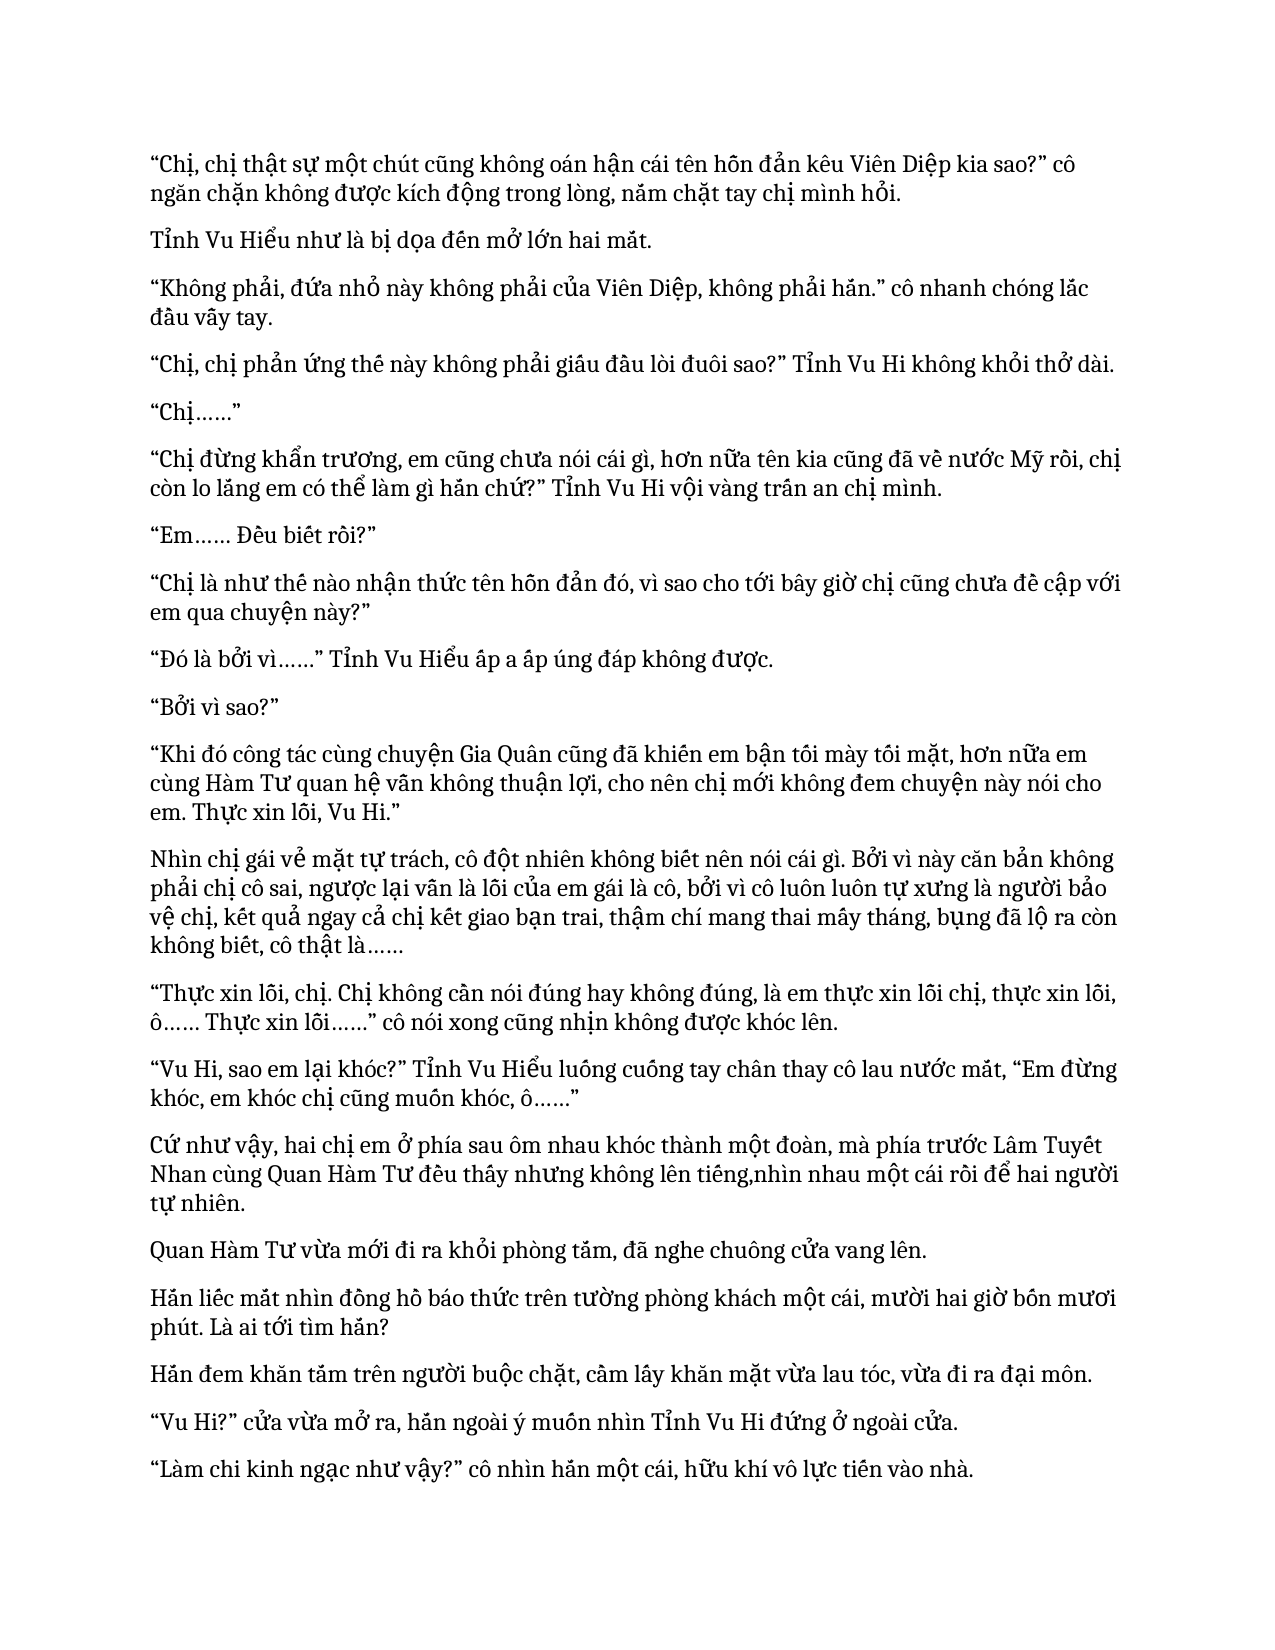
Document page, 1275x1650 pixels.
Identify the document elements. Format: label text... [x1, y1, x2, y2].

text “Chị, chị thật sự một chút cũng không oán hận cái tên hỗn đản kêu Viên Diệp kia sao?” cô ngăn chặn không được kích động trong lòng, nắm chặt tay chị mình hỏi. [150, 150, 1125, 207]
text Quan Hàm Tư vừa mới đi ra khỏi phòng tắm, đã nghe chuông cửa vang lên. [150, 1236, 1125, 1265]
text Hắn đem khăn tắm trên người buộc chặt, cầm lấy khăn mặt vừa lau tóc, vừa đi ra đại môn. [150, 1360, 1125, 1389]
text “Chị, chị phản ứng thế này không phải giấu đầu lòi đuôi sao?” Tỉnh Vu Hi không khỏi thở dài. [150, 350, 1125, 379]
text “Thực xin lỗi, chị. Chị không cần nói đúng hay không đúng, là em thực xin lỗi chị, thực xin lỗi, ô…… Thực xin lỗi……” cô nói xong cũng nhịn không được khóc lên. [150, 979, 1125, 1036]
text “Chị đừng khẩn trương, em cũng chưa nói cái gì, hơn nữa tên kia cũng đã về nước Mỹ rồi, chị còn lo lắng em có thể làm gì hắn chứ?” Tỉnh Vu Hi vội vàng trấn an chị mình. [150, 445, 1125, 502]
text “Bởi vì sao?” [150, 692, 1125, 721]
text Tỉnh Vu Hiểu như là bị dọa đến mở lớn hai mắt. [150, 226, 1125, 255]
text “Không phải, đứa nhỏ này không phải của Viên Diệp, không phải hắn.” cô nhanh chóng lắc đầu vẫy tay. [150, 274, 1125, 331]
text “Khi đó công tác cùng chuyện Gia Quân cũng đã khiến em bận tối mày tối mặt, hơn nữa em cùng Hàm Tư quan hệ vẫn không thuận lợi, cho nên chị mới không đem chuyện này nói cho em. Thực xin lỗi, Vu Hi.” [150, 740, 1125, 826]
text Nhìn chị gái vẻ mặt tự trách, cô đột nhiên không biết nên nói cái gì. Bởi vì này căn bản không phải chị cô sai, ngược lại vẫn là lỗi của em gái là cô, bởi vì cô luôn luôn tự xưng là người bảo vệ chị, kết quả ngay cả chị kết giao bạn trai, thậm chí mang thai mấy tháng, bụng đã lộ ra còn không biết, cô thật là…… [150, 845, 1125, 960]
text Cứ như vậy, hai chị em ở phía sau ôm nhau khóc thành một đoàn, mà phía trước Lâm Tuyết Nhan cùng Quan Hàm Tư đều thấy nhưng không lên tiếng,nhìn nhau một cái rồi để hai người tự nhiên. [150, 1131, 1125, 1217]
text “Vu Hi?” cửa vừa mở ra, hắn ngoài ý muốn nhìn Tỉnh Vu Hi đứng ở ngoài cửa. [150, 1407, 1125, 1436]
text Hắn liếc mắt nhìn đồng hồ báo thức trên tường phòng khách một cái, mười hai giờ bốn mươi phút. Là ai tới tìm hắn? [150, 1284, 1125, 1341]
text “Chị là như thế nào nhận thức tên hỗn đản đó, vì sao cho tới bây giờ chị cũng chưa đề cập với em qua chuyện này?” [150, 569, 1125, 626]
text “Làm chi kinh ngạc như vậy?” cô nhìn hắn một cái, hữu khí vô lực tiến vào nhà. [150, 1455, 1125, 1484]
text “Em…… Đều biết rồi?” [150, 521, 1125, 550]
text “Chị……” [150, 397, 1125, 426]
text “Vu Hi, sao em lại khóc?” Tỉnh Vu Hiểu luống cuống tay chân thay cô lau nước mắt, “Em đừng khóc, em khóc chị cũng muốn khóc, ô……” [150, 1055, 1125, 1112]
text “Đó là bởi vì……” Tỉnh Vu Hiểu ấp a ấp úng đáp không được. [150, 645, 1125, 674]
